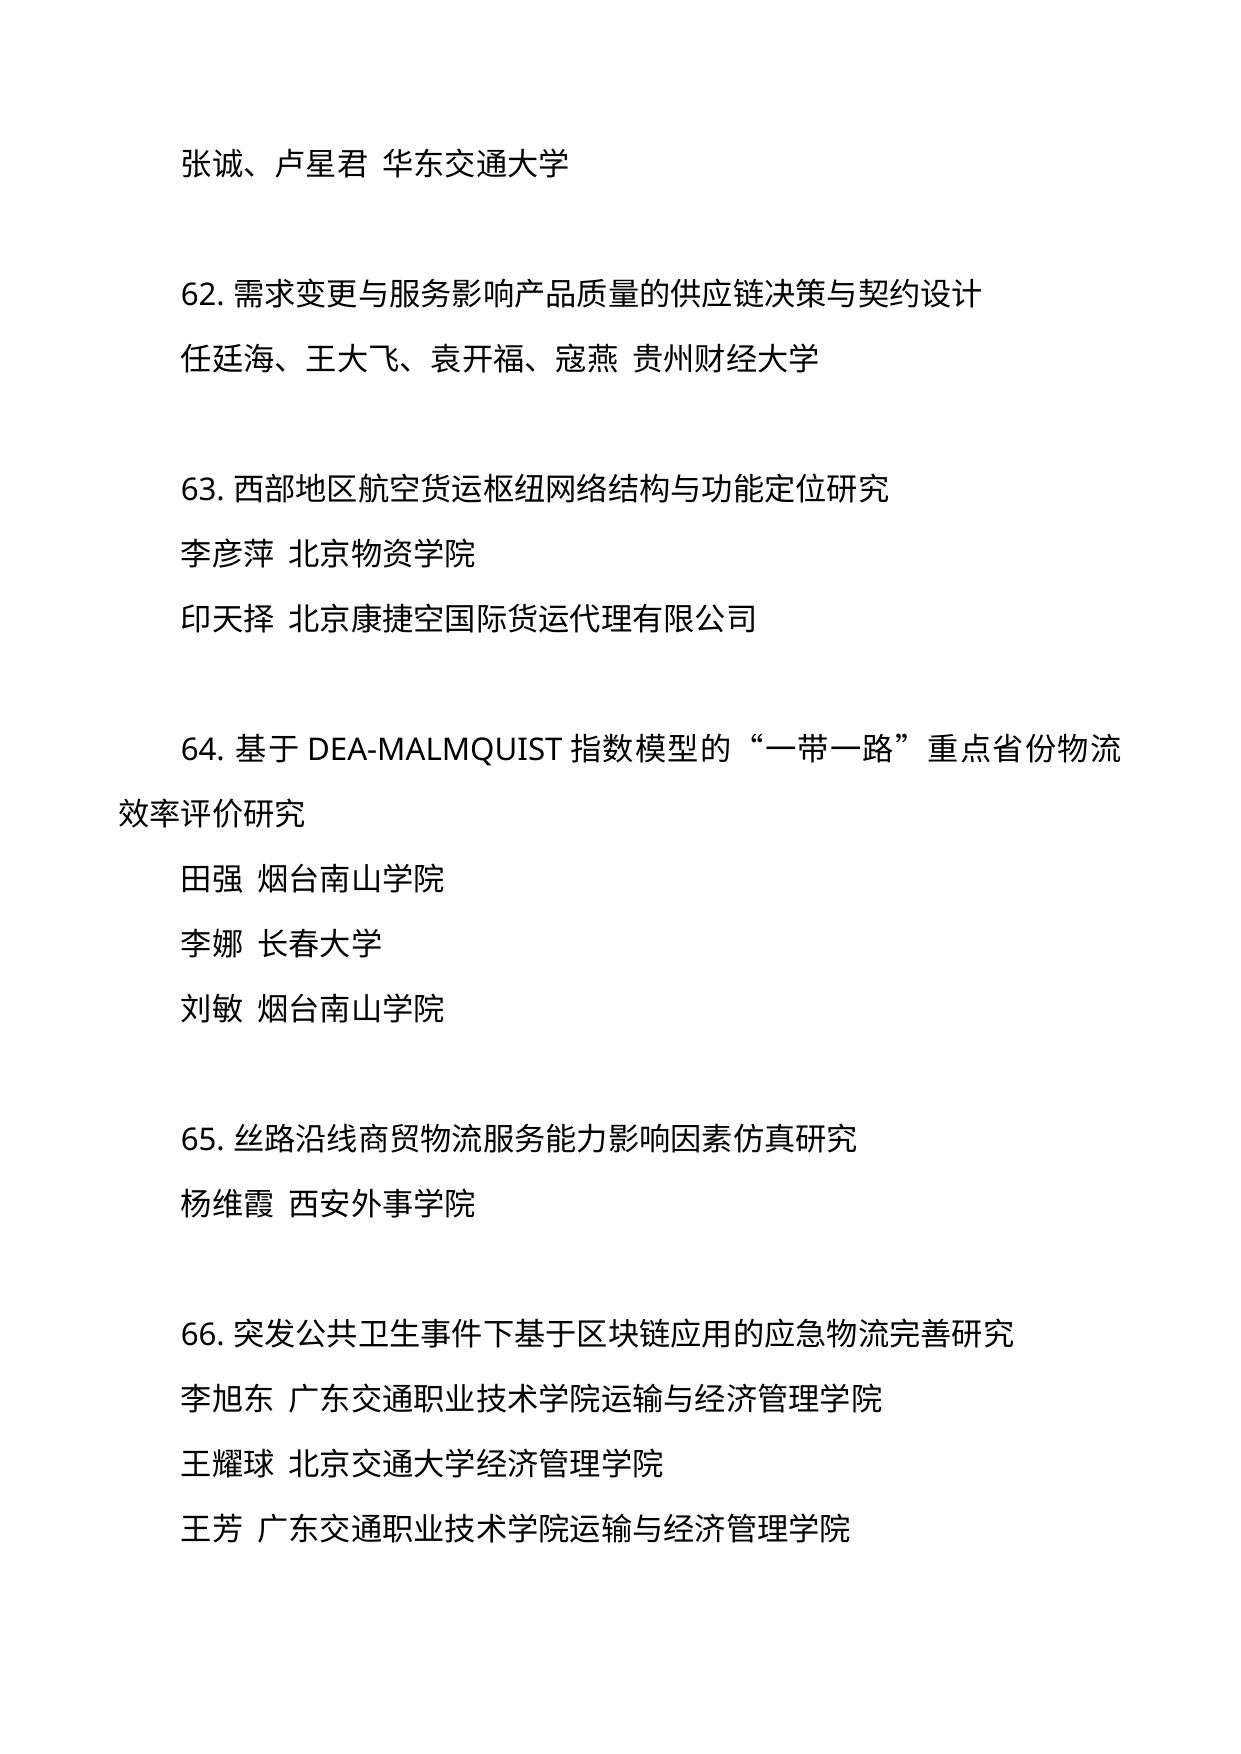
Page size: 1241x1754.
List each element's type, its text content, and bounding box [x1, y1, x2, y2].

text 张诚、卢星君 华东交通大学 [118, 129, 1122, 194]
text 杨维霞 西安外事学院 [118, 1169, 1122, 1234]
text 印天择 北京康捷空国际货运代理有限公司 [118, 584, 1122, 649]
text 64. 基于DEA-MALMQUIST指数模型的“一带一路”重点省份物流效率评价研究 [118, 714, 1122, 844]
text 李彦萍 北京物资学院 [118, 519, 1122, 584]
text 王耀球 北京交通大学经济管理学院 [118, 1429, 1122, 1494]
text 任廷海、王大飞、袁开福、寇燕 贵州财经大学 [118, 324, 1122, 389]
text 65. 丝路沿线商贸物流服务能力影响因素仿真研究 [118, 1104, 1122, 1169]
text 李旭东 广东交通职业技术学院运输与经济管理学院 [118, 1364, 1122, 1429]
text 66. 突发公共卫生事件下基于区块链应用的应急物流完善研究 [118, 1299, 1122, 1364]
text 63. 西部地区航空货运枢纽网络结构与功能定位研究 [118, 454, 1122, 519]
text 62. 需求变更与服务影响产品质量的供应链决策与契约设计 [118, 259, 1122, 324]
text 李娜 长春大学 [118, 909, 1122, 974]
text 田强 烟台南山学院 [118, 844, 1122, 909]
text 王芳 广东交通职业技术学院运输与经济管理学院 [118, 1494, 1122, 1559]
text 刘敏 烟台南山学院 [118, 974, 1122, 1039]
